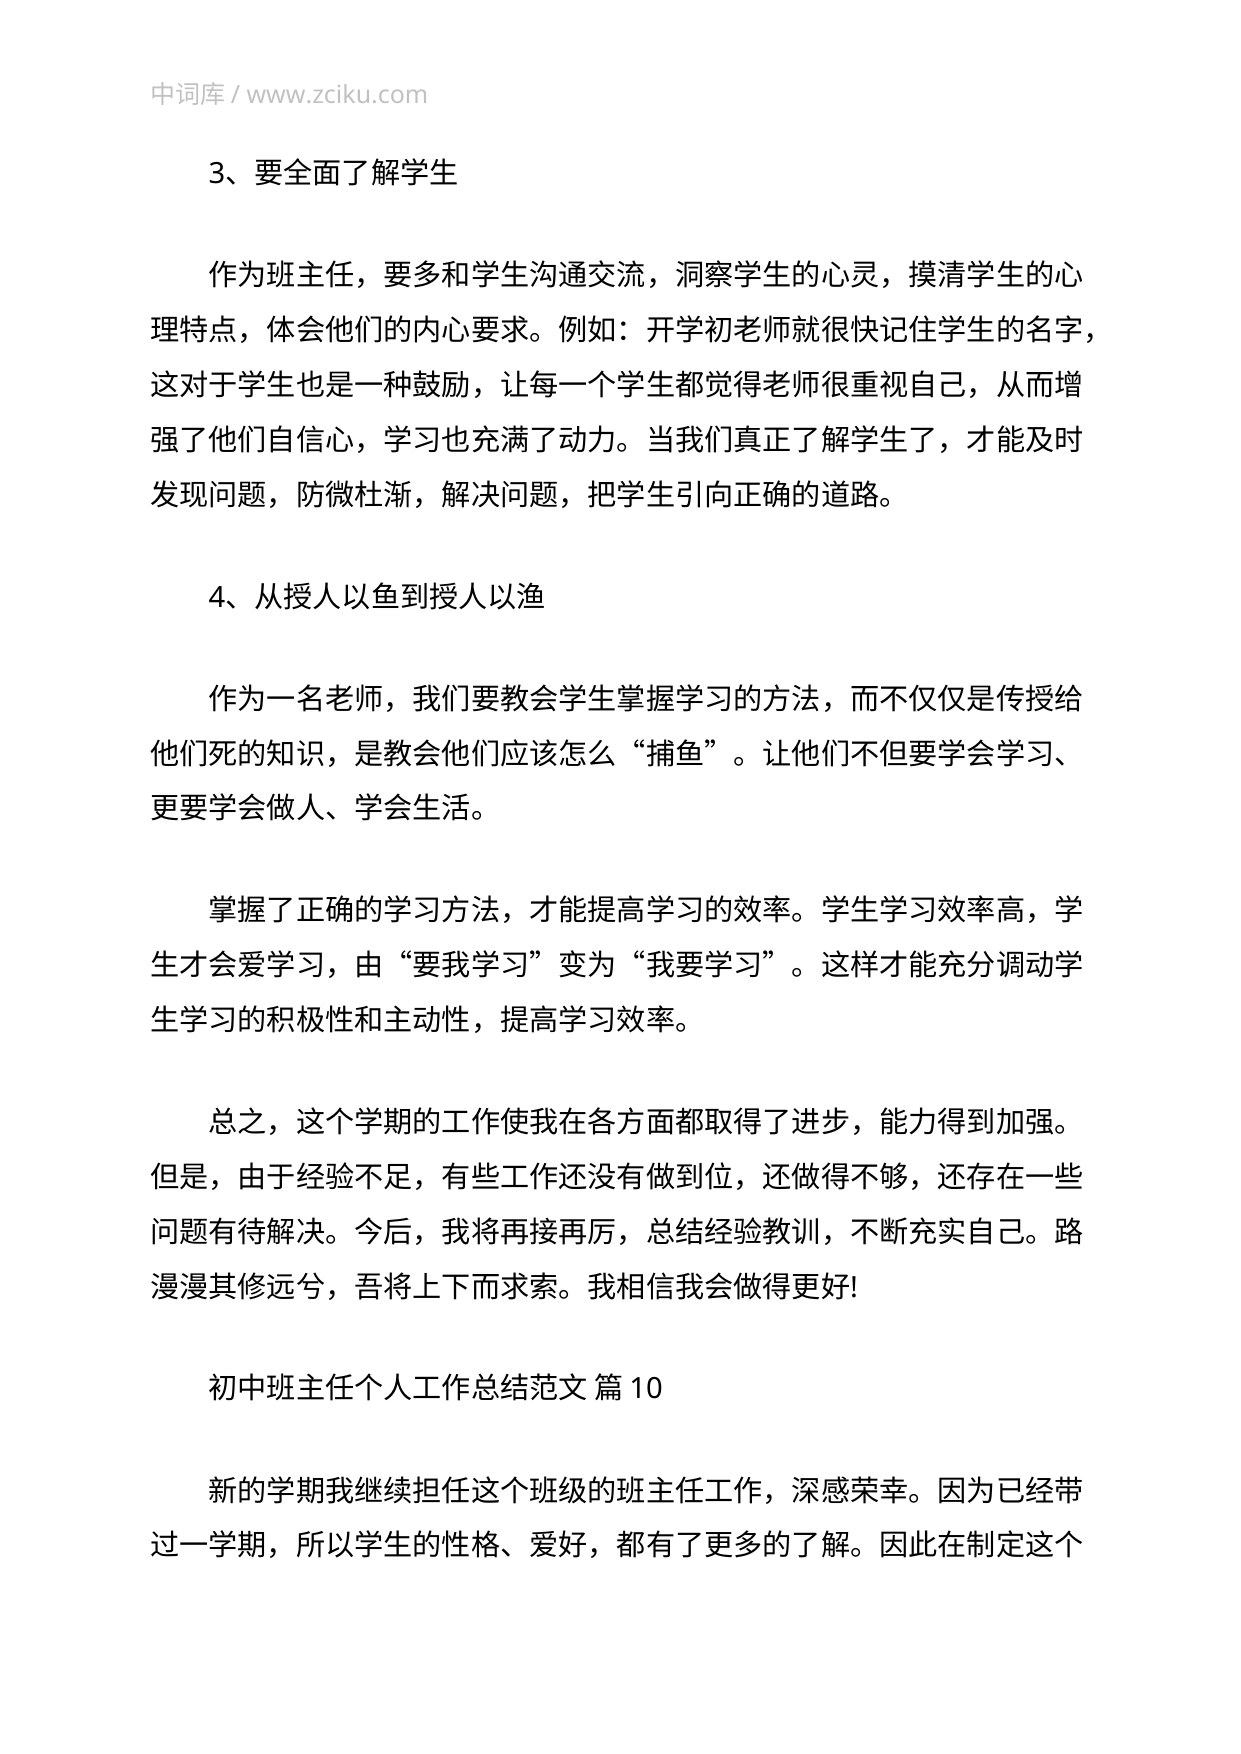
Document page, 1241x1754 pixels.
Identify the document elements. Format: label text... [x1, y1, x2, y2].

text 4、从授人以鱼到授人以渔 [150, 573, 1090, 616]
text 3、要全面了解学生 [150, 150, 1090, 192]
text 初中班主任个人工作总结范文 篇10 [150, 1365, 1090, 1407]
text 总之，这个学期的工作使我在各方面都取得了进步，能力得到加强。但是，由于经验不足，有些工作还没有做到位，还做得不够，还存在一些问题有待解决。今后，我将再接再厉，总结经验教训，不断充实自己。路漫漫其修远兮，吾将上下而求索。我相信我会做得更好! [150, 1098, 1090, 1306]
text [150, 1467, 1090, 1564]
text 掌握了正确的学习方法，才能提高学习的效率。学生学习效率高，学生才会爱学习，由“要我学习”变为“我要学习”。这样才能充分调动学生学习的积极性和主动性，提高学习效率。 [150, 887, 1090, 1039]
text 作为一名老师，我们要教会学生掌握学习的方法，而不仅仅是传授给他们死的知识，是教会他们应该怎么“捕鱼”。让他们不但要学会学习、更要学会做人、学会生活。 [150, 675, 1090, 827]
text 作为班主任，要多和学生沟通交流，洞察学生的心灵，摸清学生的心理特点，体会他们的内心要求。例如：开学初老师就很快记住学生的名字，这对于学生也是一种鼓励，让每一个学生都觉得老师很重视自己，从而增强了他们自信心，学习也充满了动力。当我们真正了解学生了，才能及时发现问题，防微杜渐，解决问题，把学生引向正确的道路。 [150, 252, 1090, 514]
